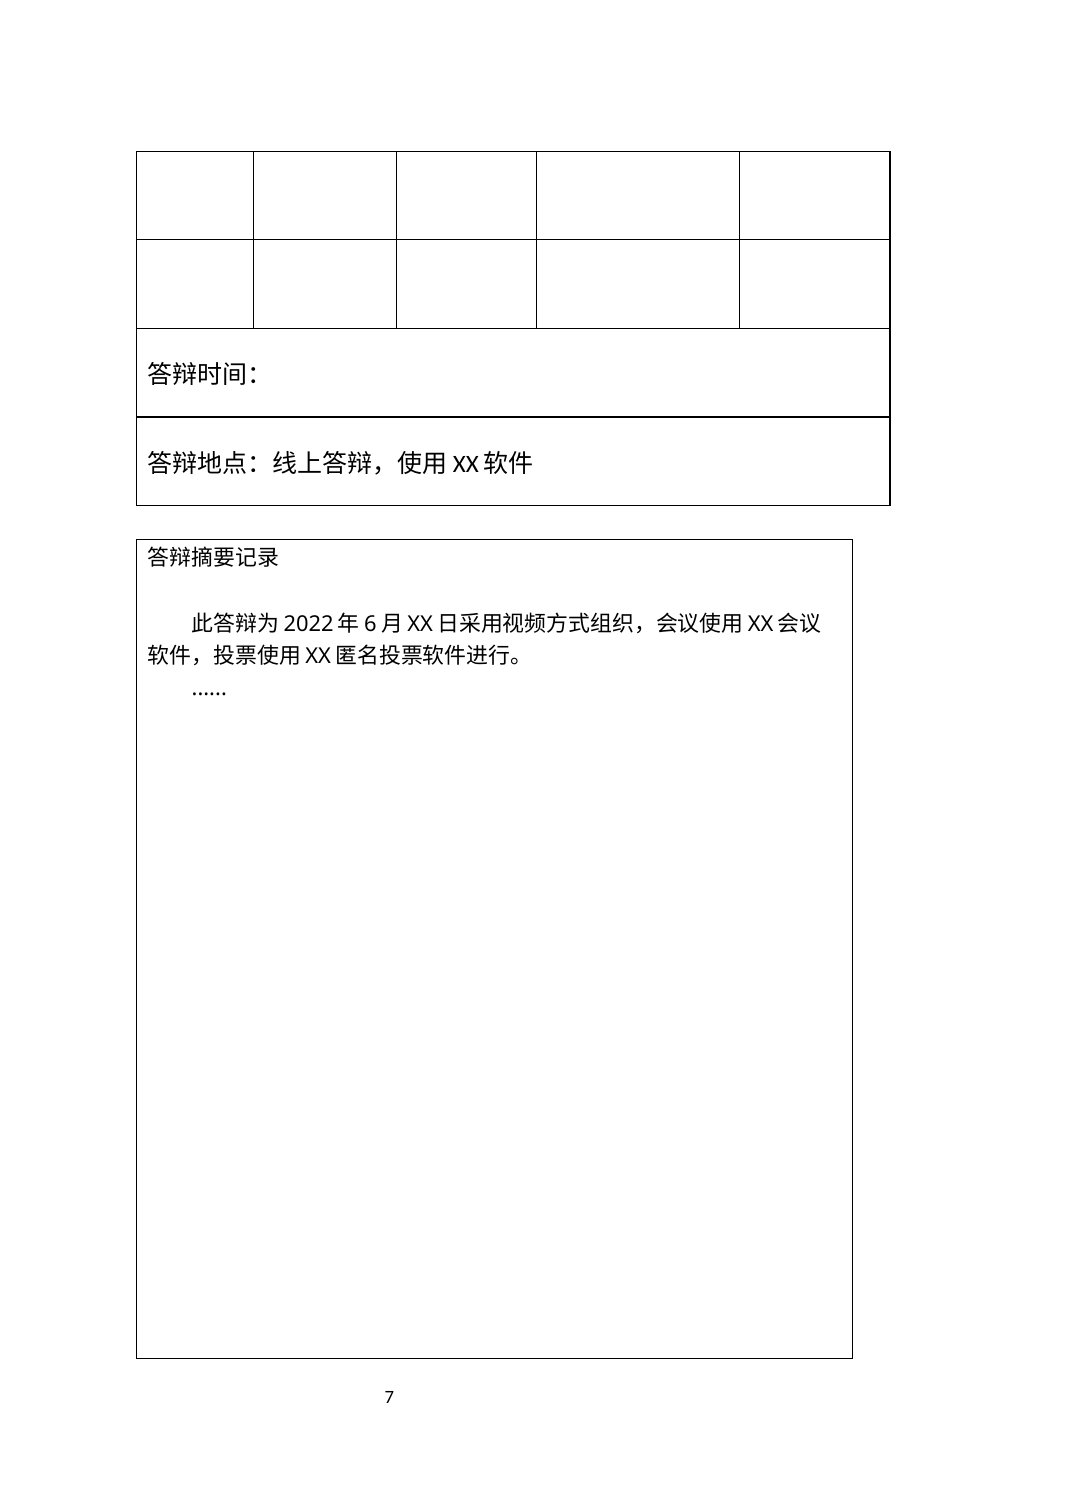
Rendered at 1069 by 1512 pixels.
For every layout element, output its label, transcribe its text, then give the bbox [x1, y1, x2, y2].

table_cell [397, 152, 536, 239]
table_cell [740, 152, 889, 239]
table_cell [740, 240, 889, 328]
table_cell [137, 240, 253, 328]
table_cell [254, 240, 396, 328]
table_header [137, 540, 852, 1357]
table_cell [537, 240, 739, 328]
table_cell 答辩地点：线上答辩，使用XX软件 [137, 418, 889, 505]
table_cell [137, 152, 253, 239]
table_cell [397, 240, 536, 328]
table_cell [537, 152, 739, 239]
table_cell [254, 152, 396, 239]
table_cell 答辩时间： [137, 329, 889, 416]
